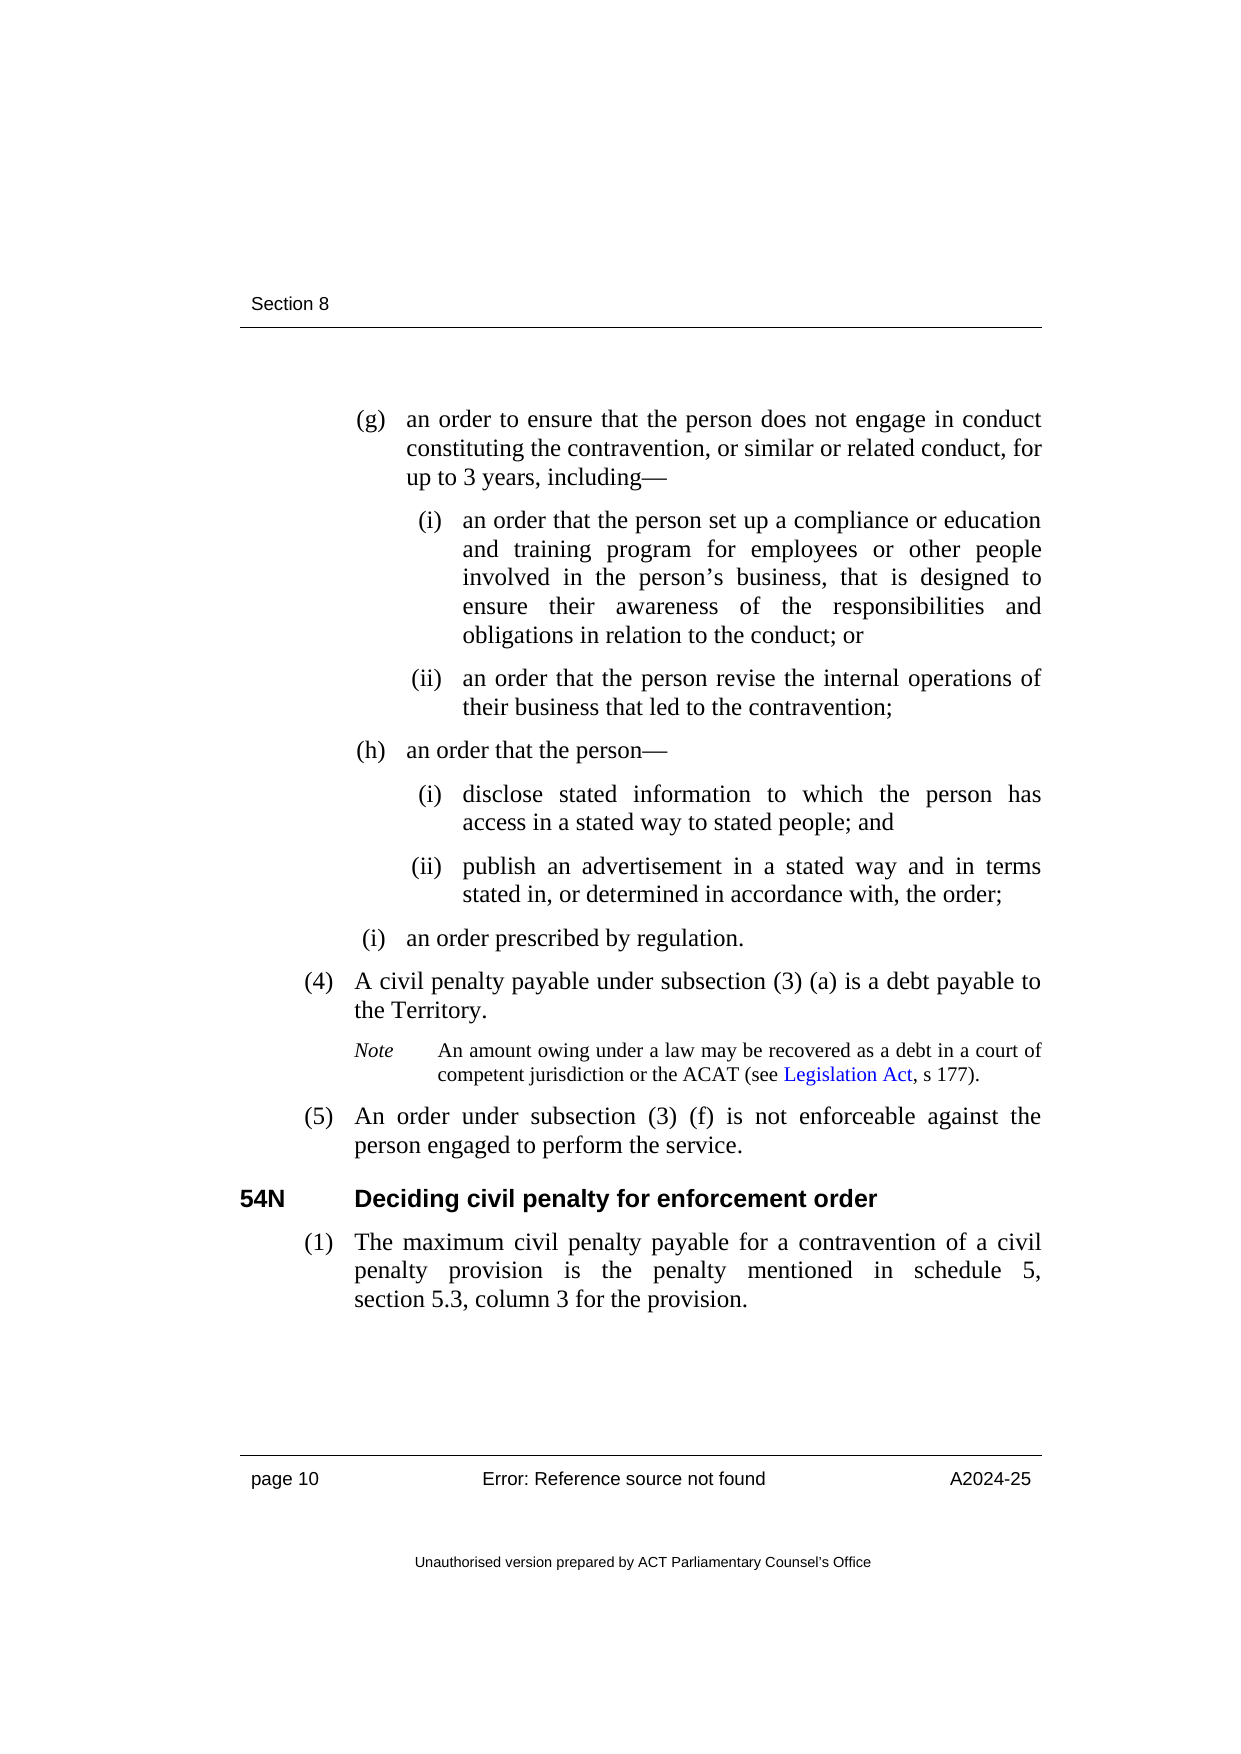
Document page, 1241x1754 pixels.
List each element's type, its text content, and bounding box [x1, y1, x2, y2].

text (h) an order that the person— [239, 735, 1042, 764]
text (4) A civil penalty payable under subsection (3) (a) is a debt payable to the Territory. [239, 966, 1042, 1024]
text (ii) publish an advertisement in a stated way and in terms stated in, or determined in accordance with, the order; [239, 851, 1042, 908]
text (i) an order that the person set up a compliance or education and training program for employees or other people involved in the person’s business, that is designed to ensure their awareness of the responsibilities and obligations in relation to the conduct; or [239, 505, 1042, 649]
text (i) disclose stated information to which the person has access in a stated way to stated people; and [239, 779, 1042, 836]
text Note An amount owing under a law may be recovered as a debt in a court of competent jurisdiction or the ACAT (see Legislation Act, s 177). [354, 1038, 1042, 1086]
text (g) an order to ensure that the person does not engage in conduct constituting the contravention, or similar or related conduct, for up to 3 years, including— [239, 404, 1042, 490]
text (1) The maximum civil penalty payable for a contravention of a civil penalty provision is the penalty mentioned in schedule 5, section 5.3, column 3 for the provision. [239, 1227, 1042, 1313]
text (ii) an order that the person revise the internal operations of their business that led to the contravention; [239, 663, 1042, 721]
text 54N Deciding civil penalty for enforcement order [239, 1183, 1042, 1212]
text (i) an order prescribed by regulation. [239, 923, 1042, 952]
text (5) An order under subsection (3) (f) is not enforceable against the person engaged to perform the service. [239, 1101, 1042, 1158]
